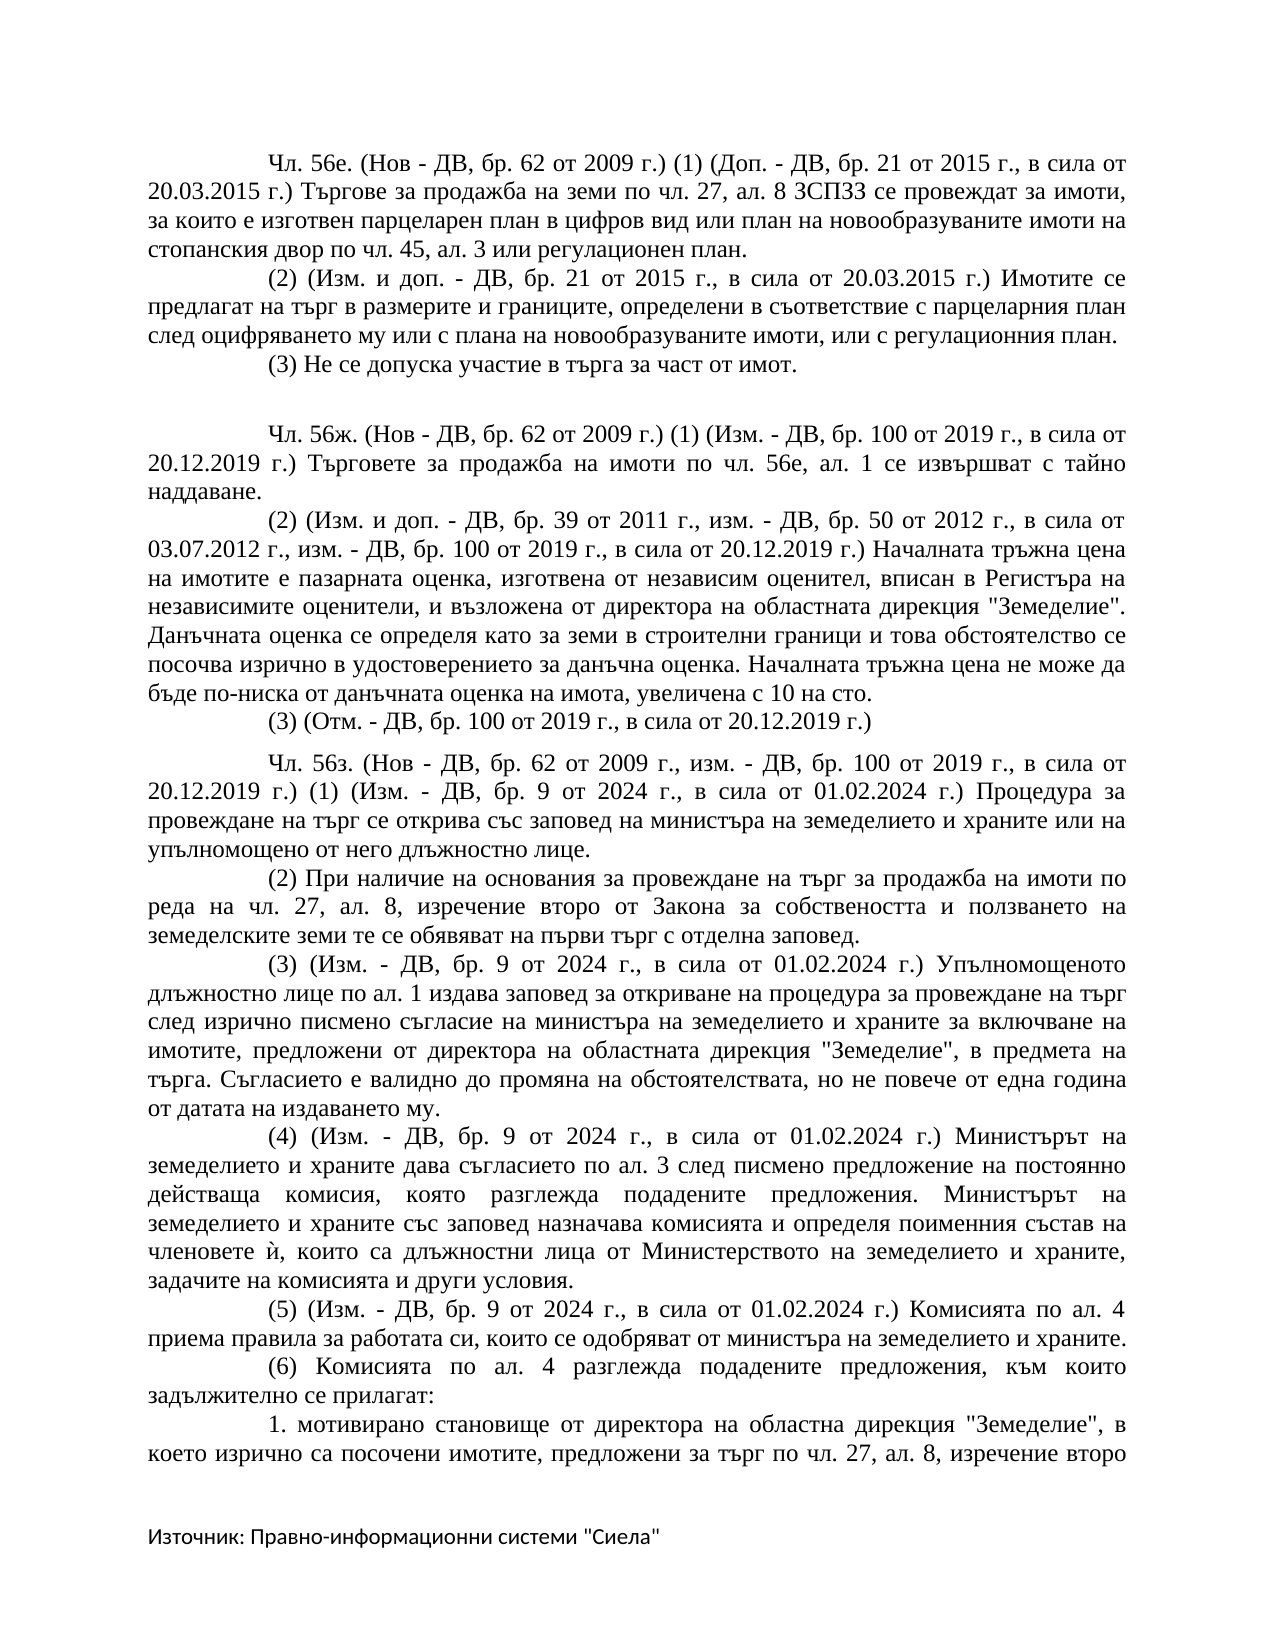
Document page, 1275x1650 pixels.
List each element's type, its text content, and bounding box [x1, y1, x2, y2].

text (3) Не се допуска участие в търга за част от имот. [148, 349, 1127, 378]
text (2) (Изм. и доп. - ДВ, бр. 39 от 2011 г., изм. - ДВ, бр. 50 от 2012 г., в сила от 03.07.2012 г., изм. - ДВ, бр. 100 от 2019 г., в сила от 20.12.2019 г.) Началната тръжна цена на имотите е пазарната оценка, изготвена от независим оценител, вписан в Регистъра на независимите оценители, и възложена от директора на областната дирекция "Земеделие". Данъчната оценка се определя като за земи в строителни граници и това обстоятелство се посочва изрично в удостоверението за данъчна оценка. Началната тръжна цена не може да бъде по-ниска от данъчната оценка на имота, увеличена с 10 на сто. [148, 505, 1127, 706]
text (4) (Изм. - ДВ, бр. 9 от 2024 г., в сила от 01.02.2024 г.) Министърът на земеделието и храните дава съгласието по ал. 3 след писмено предложение на постоянно действаща комисия, която разглежда подадените предложения. Министърът на земеделието и храните със заповед назначава комисията и определя поименния състав на членовете ѝ, които са длъжностни лица от Министерството на земеделието и храните, задачите на комисията и други условия. [148, 1121, 1127, 1294]
text (2) При наличие на основания за провеждане на търг за продажба на имоти по реда на чл. 27, ал. 8, изречение второ от Закона за собствеността и ползването на земеделските земи те се обявяват на първи търг с отделна заповед. [148, 863, 1127, 949]
text (3) (Отм. - ДВ, бр. 100 от 2019 г., в сила от 20.12.2019 г.) [148, 706, 1127, 735]
text Чл. 56ж. (Нов - ДВ, бр. 62 от 2009 г.) (1) (Изм. - ДВ, бр. 100 от 2019 г., в сила от 20.12.2019 г.) Търговете за продажба на имоти по чл. 56е, ал. 1 се извършват с тайно наддаване. [148, 419, 1127, 505]
text Чл. 56е. (Нов - ДВ, бр. 62 от 2009 г.) (1) (Доп. - ДВ, бр. 21 от 2015 г., в сила от 20.03.2015 г.) Търгове за продажба на земи по чл. 27, ал. 8 ЗСПЗЗ се провеждат за имоти, за които е изготвен парцеларен план в цифров вид или план на новообразуваните имоти на стопанския двор по чл. 45, ал. 3 или регулационен план. [148, 148, 1127, 263]
text Чл. 56з. (Нов - ДВ, бр. 62 от 2009 г., изм. - ДВ, бр. 100 от 2019 г., в сила от 20.12.2019 г.) (1) (Изм. - ДВ, бр. 9 от 2024 г., в сила от 01.02.2024 г.) Процедура за провеждане на търг се открива със заповед на министъра на земеделието и храните или на упълномощено от него длъжностно лице. [148, 748, 1127, 863]
text (3) (Изм. - ДВ, бр. 9 от 2024 г., в сила от 01.02.2024 г.) Упълномощеното длъжностно лице по ал. 1 издава заповед за откриване на процедура за провеждане на търг след изрично писмено съгласие на министъра на земеделието и храните за включване на имотите, предложени от директора на областната дирекция "Земеделие", в предмета на търга. Съгласието е валидно до промяна на обстоятелствата, но не повече от една година от датата на издаването му. [148, 949, 1127, 1121]
text (5) (Изм. - ДВ, бр. 9 от 2024 г., в сила от 01.02.2024 г.) Комисията по ал. 4 приема правила за работата си, които се одобряват от министъра на земеделието и храните. [148, 1294, 1127, 1351]
text (2) (Изм. и доп. - ДВ, бр. 21 от 2015 г., в сила от 20.03.2015 г.) Имотите се предлагат на търг в размерите и границите, определени в съответствие с парцеларния план след оцифряването му или с плана на новообразуваните имоти, или с регулационния план. [148, 263, 1127, 349]
text (6) Комисията по ал. 4 разглежда подадените предложения, към които задължително се прилагат: [148, 1351, 1127, 1409]
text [148, 1409, 1127, 1466]
